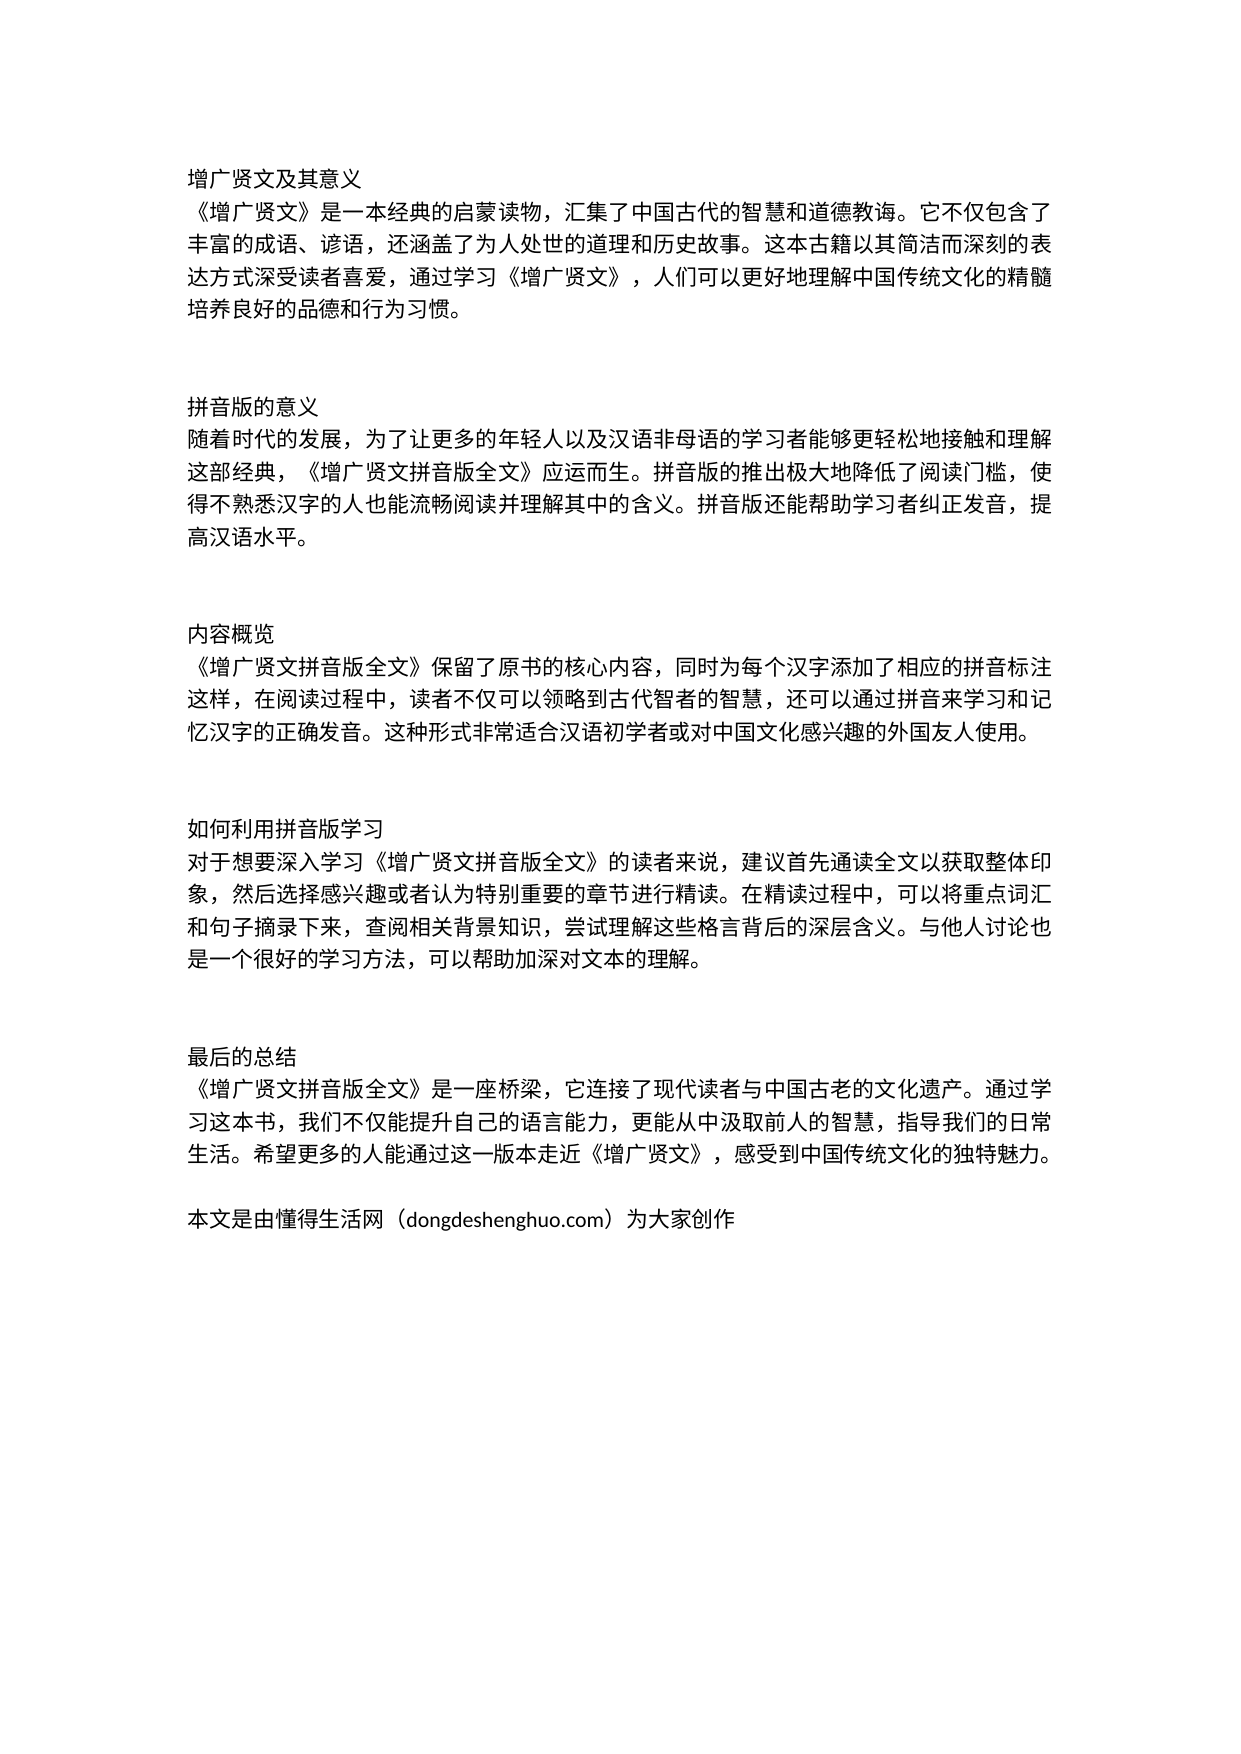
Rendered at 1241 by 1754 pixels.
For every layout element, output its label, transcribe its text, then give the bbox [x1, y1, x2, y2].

text 《增广贤文拼音版全文》是一座桥梁，它连接了现代读者与中国古老的文化遗产。通过学习这本书，我们不仅能提升自己的语言能力，更能从中汲取前人的智慧，指导我们的日常生活。希望更多的人能通过这一版本走近《增广贤文》，感受到中国传统文化的独特魅力。 [187, 1072, 1053, 1169]
text 随着时代的发展，为了让更多的年轻人以及汉语非母语的学习者能够更轻松地接触和理解这部经典，《增广贤文拼音版全文》应运而生。拼音版的推出极大地降低了阅读门槛，使得不熟悉汉字的人也能流畅阅读并理解其中的含义。拼音版还能帮助学习者纠正发音，提高汉语水平。 [187, 422, 1053, 552]
text 本文是由懂得生活网（dongdeshenghuo.com）为大家创作 [187, 1202, 1053, 1234]
text 内容概览 [187, 617, 1053, 649]
text 《增广贤文》是一本经典的启蒙读物，汇集了中国古代的智慧和道德教诲。它不仅包含了丰富的成语、谚语，还涵盖了为人处世的道理和历史故事。这本古籍以其简洁而深刻的表达方式深受读者喜爱，通过学习《增广贤文》，人们可以更好地理解中国传统文化的精髓，培养良好的品德和行为习惯。 [187, 194, 1053, 324]
text 对于想要深入学习《增广贤文拼音版全文》的读者来说，建议首先通读全文以获取整体印象，然后选择感兴趣或者认为特别重要的章节进行精读。在精读过程中，可以将重点词汇和句子摘录下来，查阅相关背景知识，尝试理解这些格言背后的深层含义。与他人讨论也是一个很好的学习方法，可以帮助加深对文本的理解。 [187, 844, 1053, 974]
text 如何利用拼音版学习 [187, 812, 1053, 844]
text 拼音版的意义 [187, 389, 1053, 422]
text 增广贤文及其意义 [187, 162, 1053, 194]
text 最后的总结 [187, 1039, 1053, 1072]
text 《增广贤文拼音版全文》保留了原书的核心内容，同时为每个汉字添加了相应的拼音标注。这样，在阅读过程中，读者不仅可以领略到古代智者的智慧，还可以通过拼音来学习和记忆汉字的正确发音。这种形式非常适合汉语初学者或对中国文化感兴趣的外国友人使用。 [187, 649, 1053, 747]
